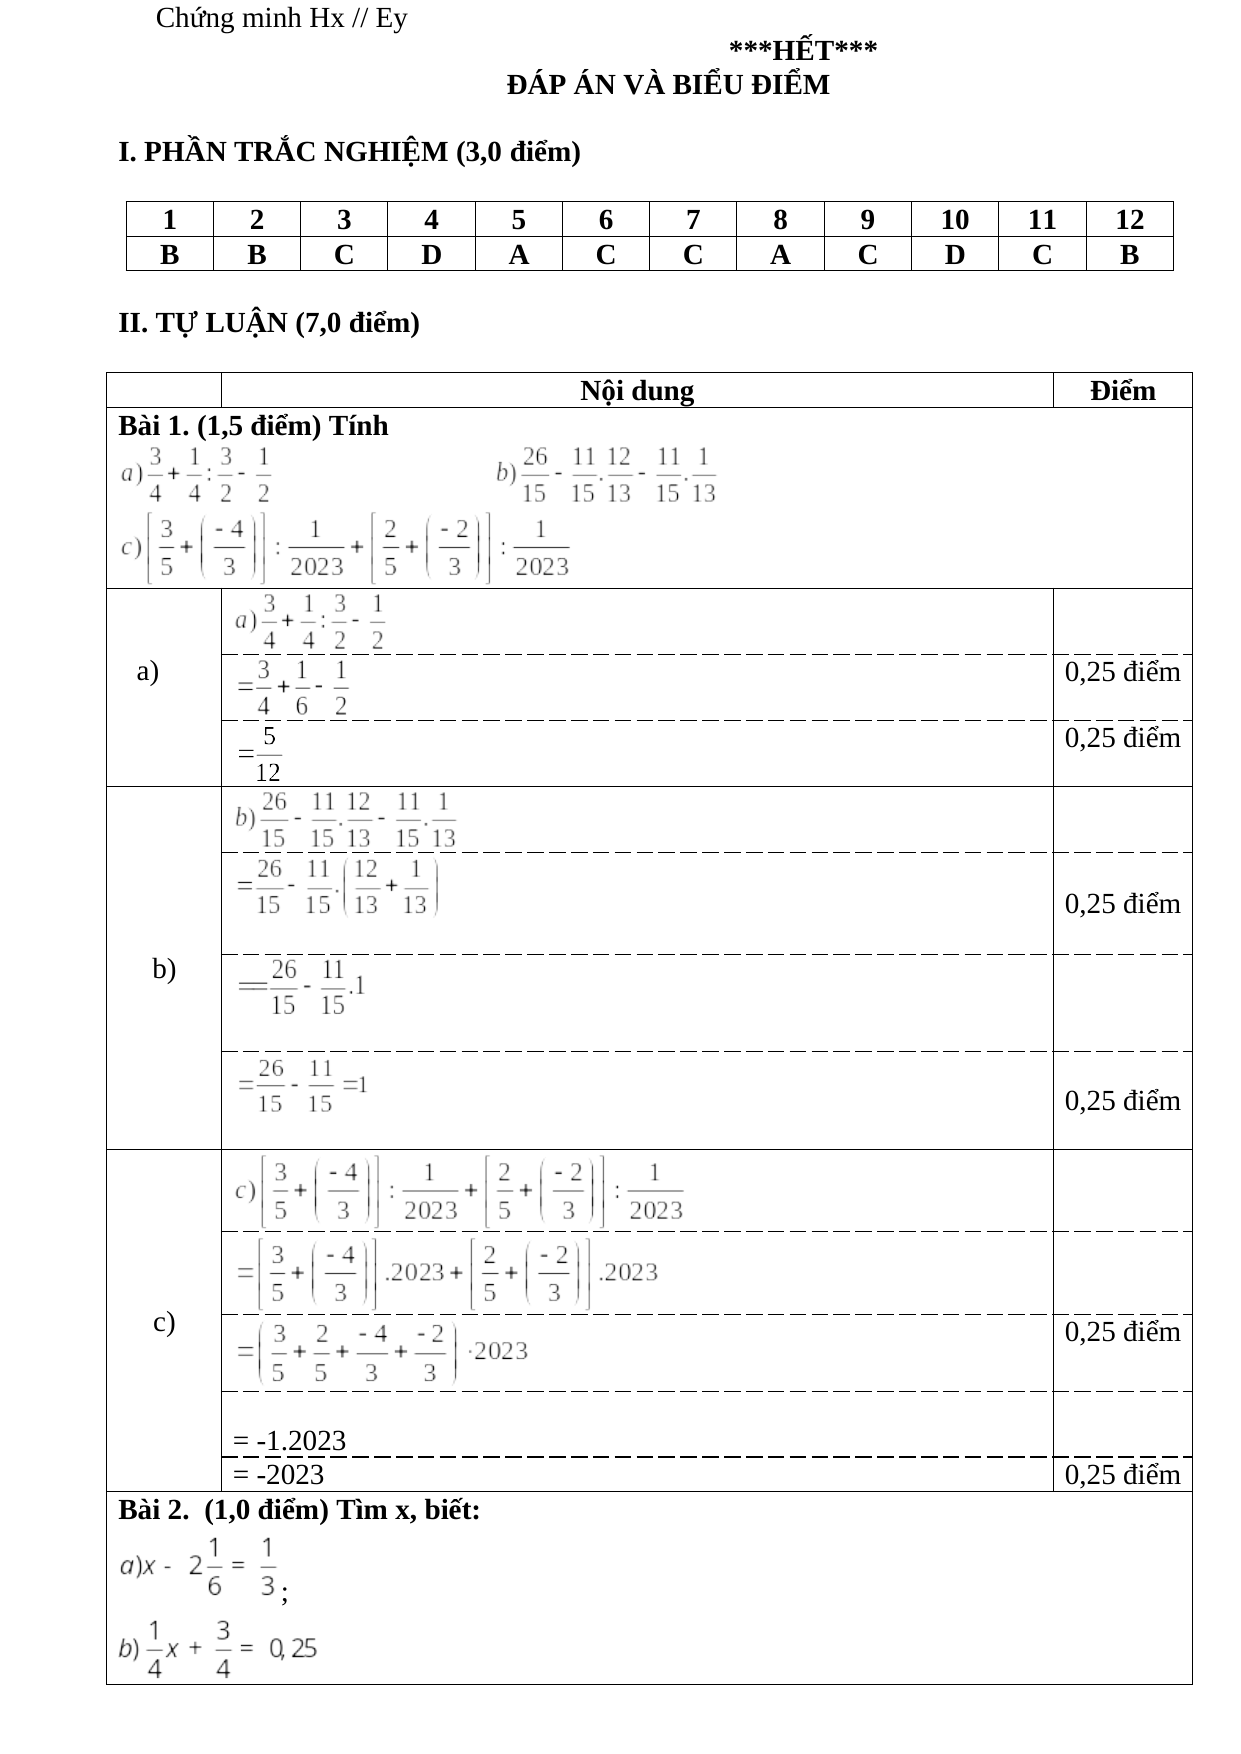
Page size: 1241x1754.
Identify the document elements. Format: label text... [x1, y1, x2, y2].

text II. TỰ LUẬN (7,0 điểm) [118, 305, 1181, 338]
table_cell [222, 954, 1053, 1051]
table_cell [1054, 589, 1192, 653]
table_cell [222, 720, 1053, 786]
table_cell C [301, 237, 387, 270]
table_cell D [388, 237, 475, 270]
table_cell = -1.2023 [222, 1391, 1053, 1456]
table_header 10 [912, 202, 998, 236]
table_cell [222, 654, 1053, 719]
table_header Nội dung [222, 373, 1053, 407]
table_cell 0,25 điểm [1054, 654, 1192, 719]
text Chứng minh Hx // Ey [118, 0, 1181, 33]
table_cell [1054, 954, 1192, 1051]
table_header 5 [476, 202, 562, 236]
table_cell [1054, 787, 1192, 852]
table_cell A [476, 237, 562, 270]
table_cell 0,25 điểm [1054, 852, 1192, 954]
table_header 4 [388, 202, 475, 236]
table_header 7 [650, 202, 736, 236]
table_header [107, 373, 221, 407]
table_cell 0,25 điểm [1054, 1314, 1192, 1391]
table_header 3 [301, 202, 387, 236]
table_header 9 [825, 202, 911, 236]
table_header 2 [214, 202, 300, 236]
table_cell 0,25 điểm [1054, 720, 1192, 786]
table_cell [1054, 1150, 1192, 1231]
table_cell 0,25 điểm [1054, 1456, 1192, 1491]
table_cell B [214, 237, 300, 270]
table_cell C [999, 237, 1086, 270]
text ***HẾT*** [118, 33, 1181, 67]
table_cell B [127, 237, 213, 270]
table_cell b) [107, 787, 221, 1149]
table_cell = -2023 [222, 1456, 1053, 1491]
table_cell [222, 589, 1053, 653]
table_cell B [1087, 237, 1173, 270]
text I. PHẦN TRẮC NGHIỆM (3,0 điểm) [118, 134, 1181, 168]
table_cell 0,25 điểm [1054, 1051, 1192, 1149]
table_header 6 [563, 202, 649, 236]
table_cell a) [107, 589, 221, 786]
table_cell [107, 1492, 1192, 1684]
table_cell [222, 1314, 1053, 1391]
table_cell C [563, 237, 649, 270]
table_cell D [912, 237, 998, 270]
table_cell [222, 1231, 1053, 1313]
table_header Điểm [1054, 373, 1192, 407]
table_header 12 [1087, 202, 1173, 236]
table_header 1 [127, 202, 213, 236]
table_cell [222, 852, 1053, 954]
table_cell A [737, 237, 824, 270]
text ĐÁP ÁN VÀ BIỂU ĐIỂM [118, 67, 1181, 101]
table_cell [1054, 1391, 1192, 1456]
table_cell [1054, 1231, 1192, 1313]
table_header 8 [737, 202, 824, 236]
table_cell C [825, 237, 911, 270]
table_cell [222, 1150, 1053, 1231]
table_cell c) [107, 1150, 221, 1491]
table_cell C [650, 237, 736, 270]
table_header 11 [999, 202, 1086, 236]
table_cell Bài 1. (1,5 điểm) Tính [107, 408, 1192, 587]
table_cell [222, 1051, 1053, 1149]
table_cell [222, 787, 1053, 852]
